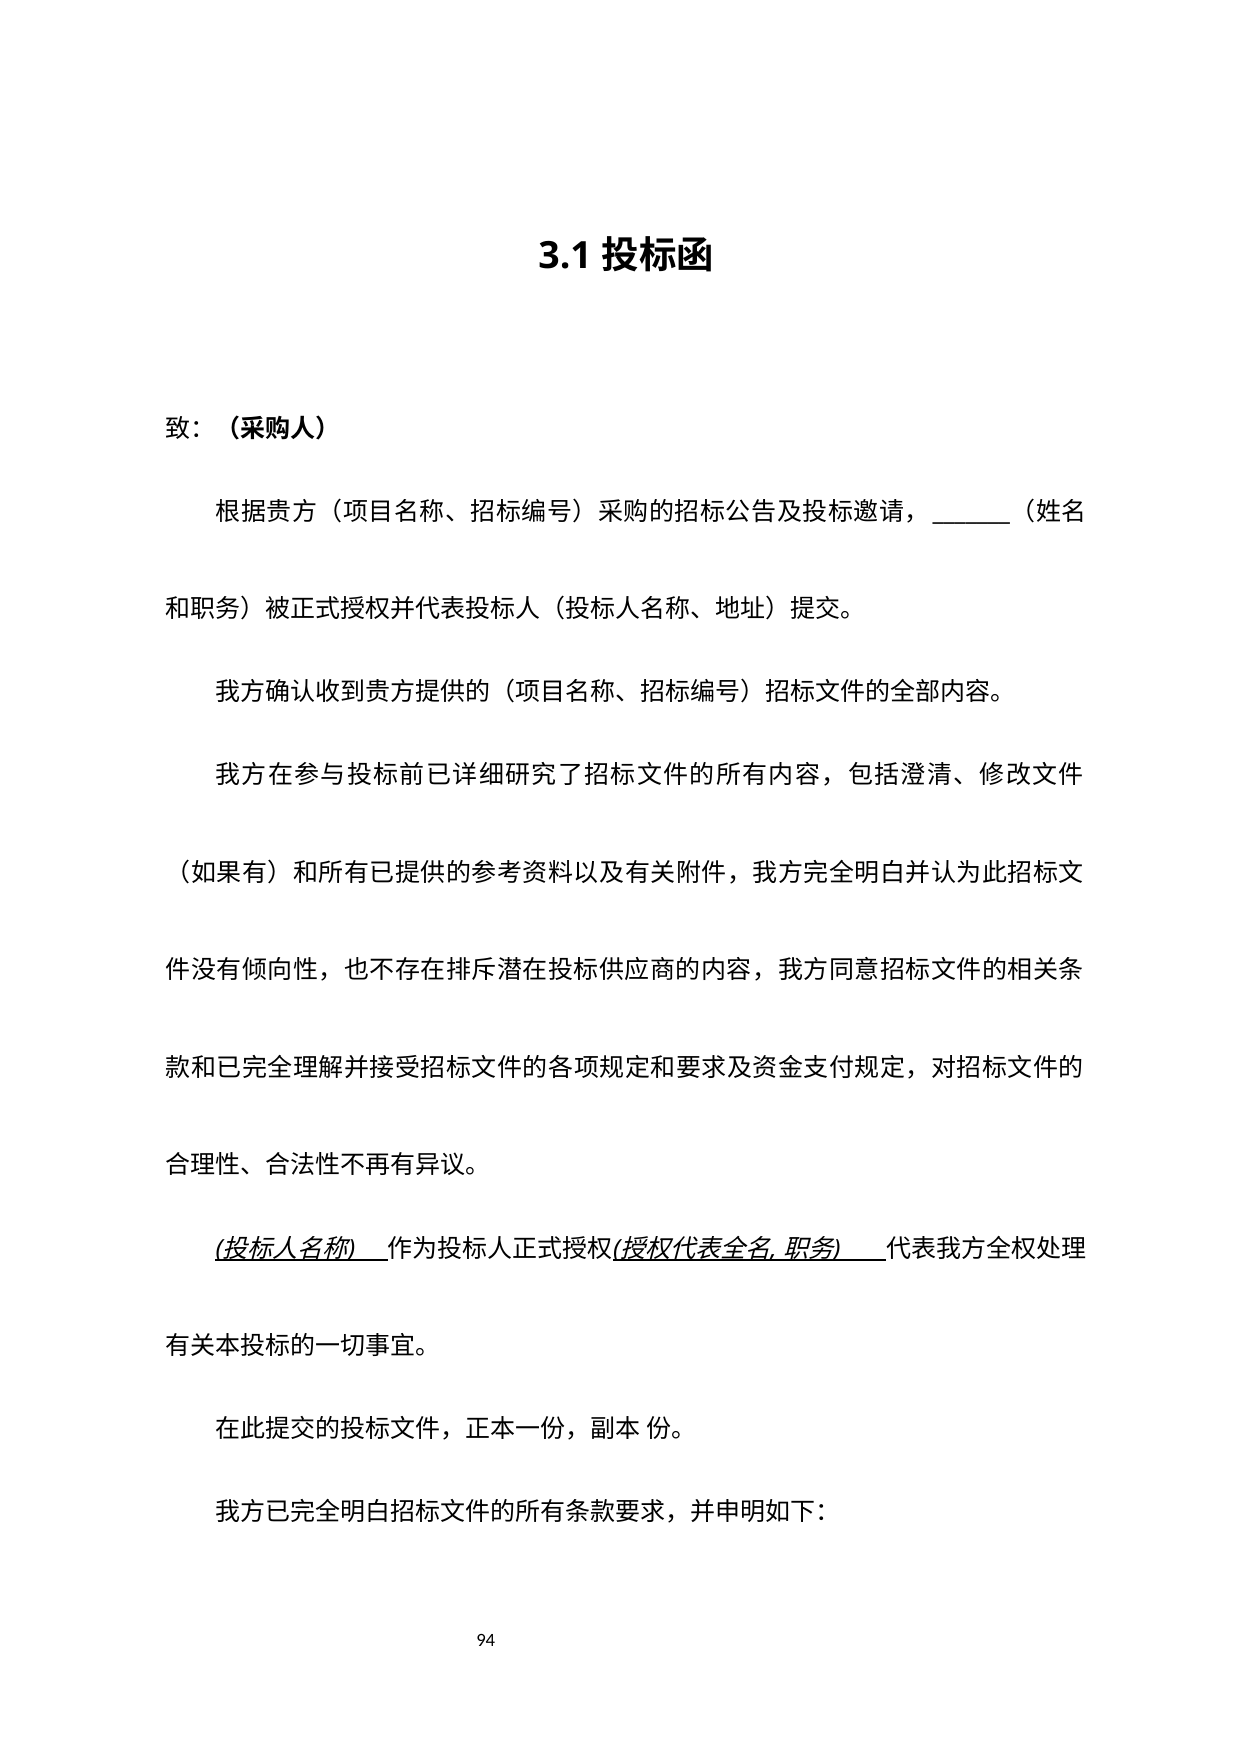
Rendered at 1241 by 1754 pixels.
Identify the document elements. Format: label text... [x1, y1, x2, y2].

text (投标人名称) 作为投标人正式授权(授权代表全名, 职务) 代表我方全权处理有关本投标的一切事宜。 [165, 1214, 1087, 1376]
text 我方在参与投标前已详细研究了招标文件的所有内容，包括澄清、修改文件（如果有）和所有已提供的参考资料以及有关附件，我方完全明白并认为此招标文件没有倾向性，也不存在排斥潜在投标供应商的内容，我方同意招标文件的相关条款和已完全理解并接受招标文件的各项规定和要求及资金支付规定，对招标文件的合理性、合法性不再有异议。 [165, 741, 1087, 1196]
text 我方确认收到贵方提供的（项目名称、招标编号）招标文件的全部内容。 [165, 657, 1087, 722]
text 3.1 投标函 [165, 219, 1087, 284]
text 我方已完全明白招标文件的所有条款要求，并申明如下： [165, 1477, 1087, 1542]
text 致：（采购人） [165, 394, 1087, 459]
text 在此提交的投标文件，正本一份，副本 份。 [165, 1394, 1087, 1459]
text 根据贵方（项目名称、招标编号）采购的招标公告及投标邀请，_______（姓名和职务）被正式授权并代表投标人（投标人名称、地址）提交。 [165, 477, 1087, 639]
